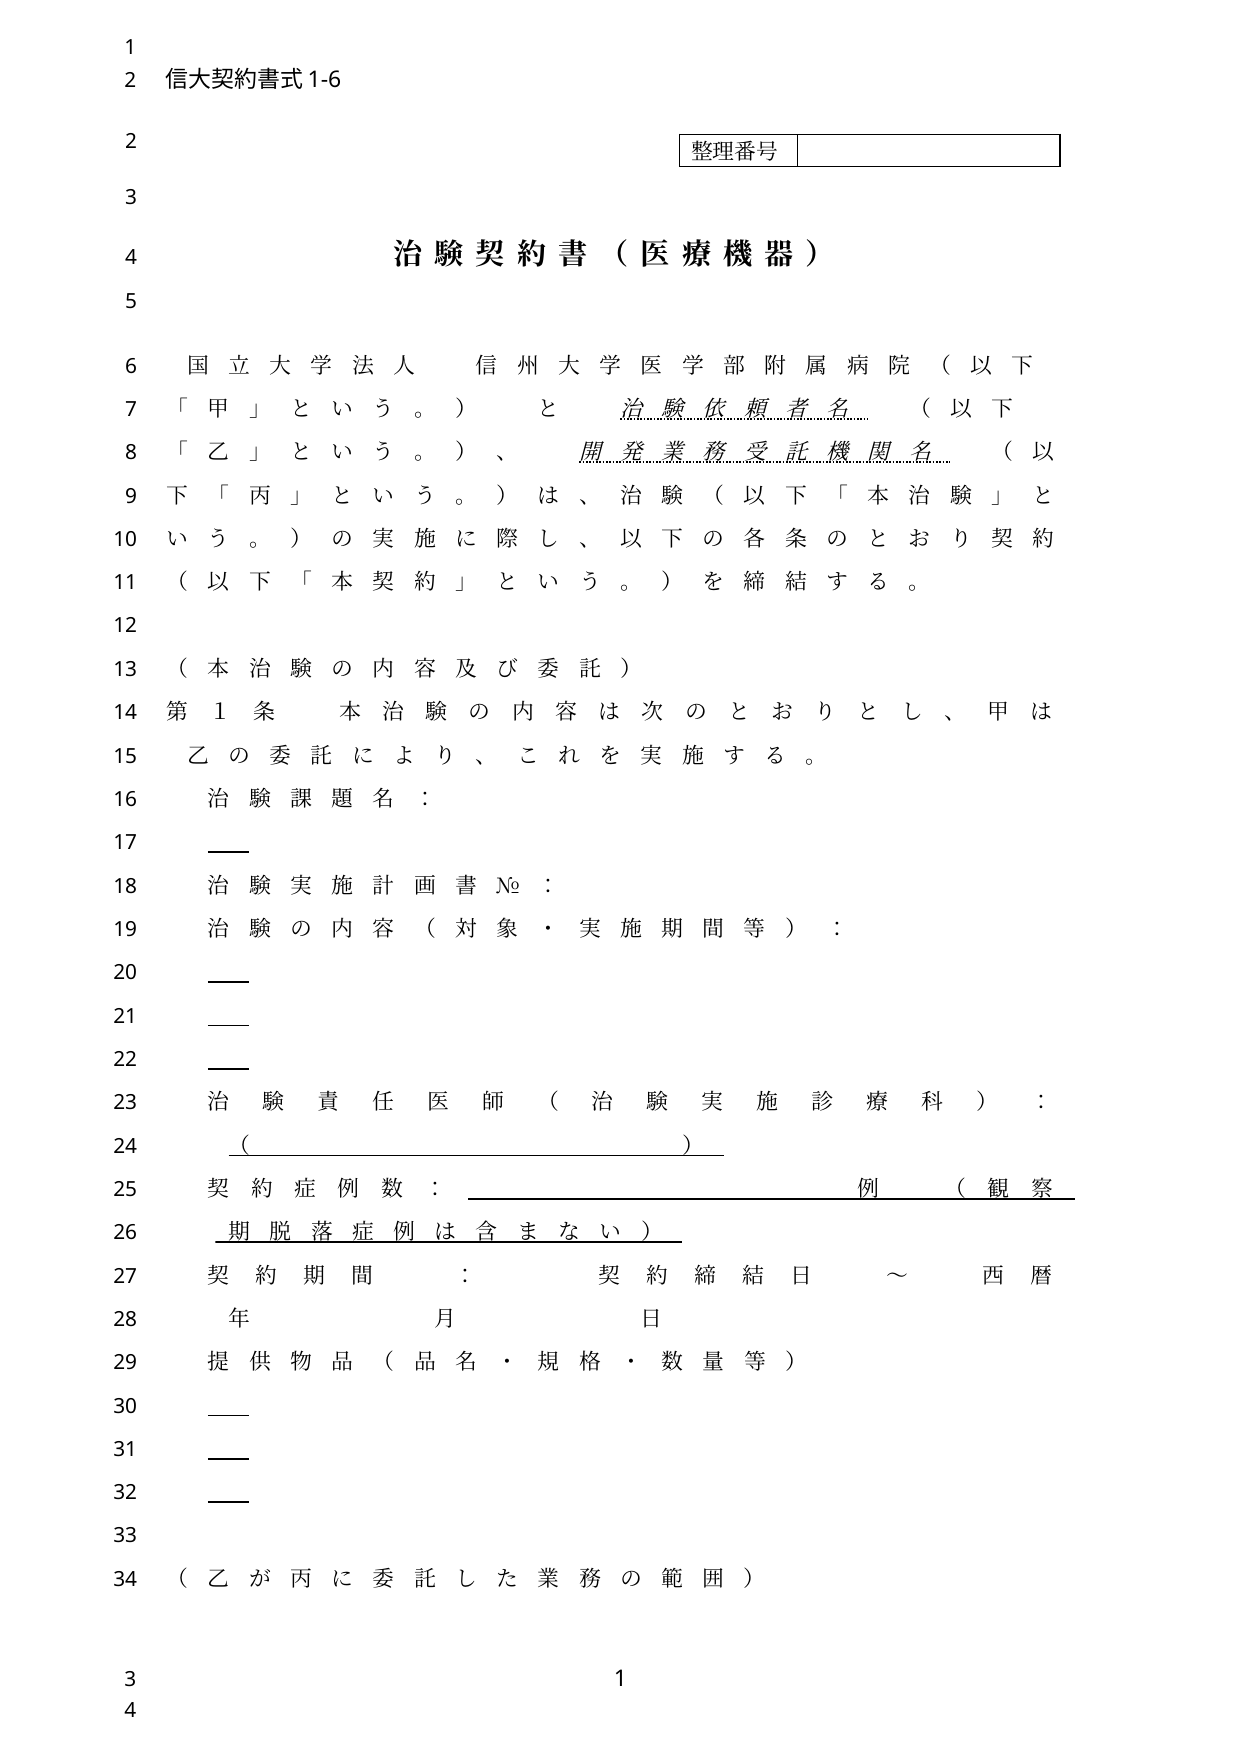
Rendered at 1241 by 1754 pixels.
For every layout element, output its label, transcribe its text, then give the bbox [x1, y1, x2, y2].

text 第１条 本治験の内容は次のとおりとし、甲は乙の委託により、これを実施する。 [166, 689, 1073, 775]
text 国立大学法人 信州大学医学部附属病院（以下「甲」という。） と 治験依頼者名 （以下「乙」という。）、 開発業務受託機関名 （以下「丙」という。）は、治験（以下「本治験」という。）の実施に際し、以下の各条のとおり契約（以下「本契約」という。）を締結する。 [166, 342, 1074, 602]
text 治験実施計画書№： [196, 862, 1073, 905]
text （本治験の内容及び委託） [166, 645, 1074, 689]
text 治験契約書（医療機器） [166, 230, 1074, 274]
text 治験責任医師（治験実施診療科）： （ ） [196, 1079, 1073, 1165]
text 契約期間 ： 契約締結日 ～ 西暦 年 月 日 [196, 1252, 1073, 1339]
text 契約症例数： 例 （観察期脱落症例は含まない） [196, 1165, 1073, 1252]
text 治験課題名： [196, 775, 1073, 819]
table_header [798, 135, 1059, 166]
text 治験の内容（対象・実施期間等）： [196, 905, 1073, 949]
text 提供物品（品名・規格・数量等） [196, 1339, 1073, 1382]
text （乙が丙に委託した業務の範囲） [166, 1555, 1074, 1599]
table_header 整理番号 [680, 135, 797, 166]
